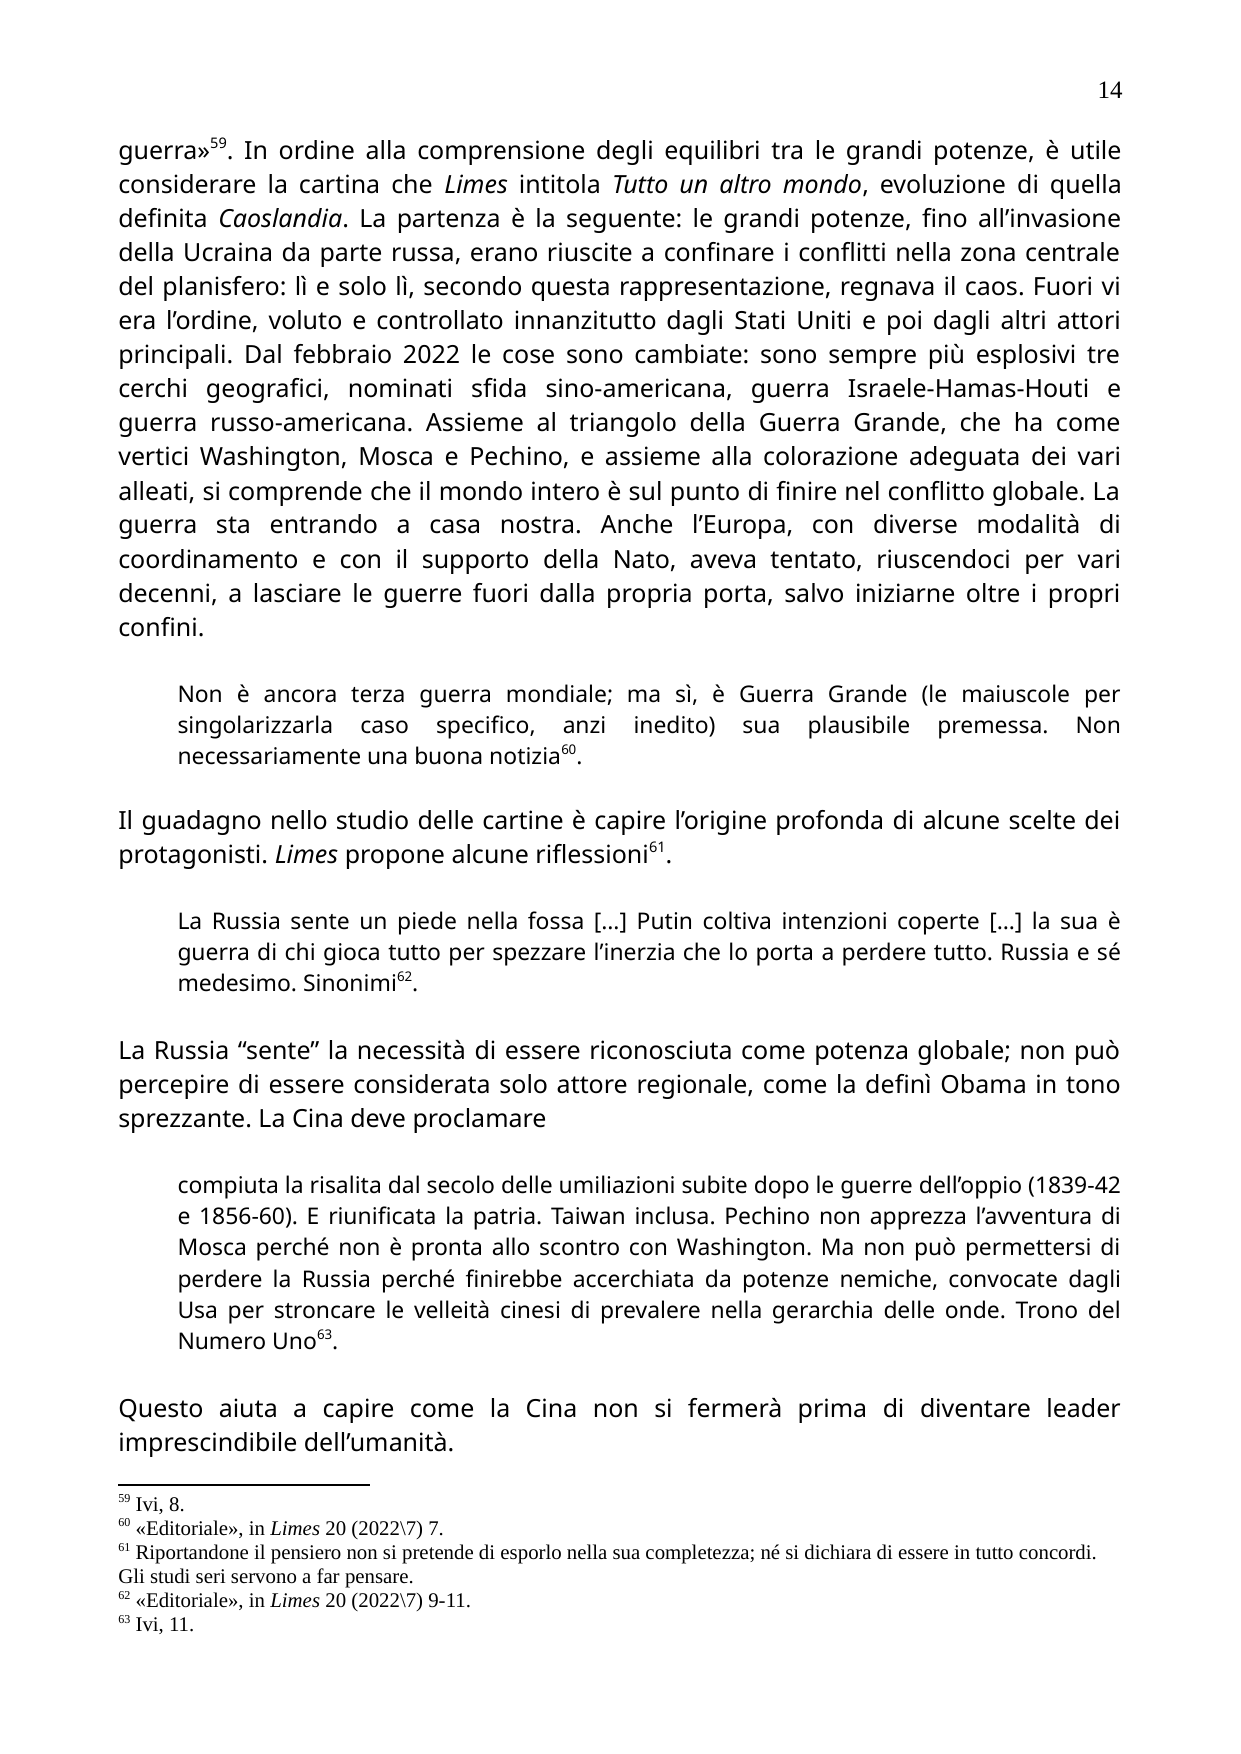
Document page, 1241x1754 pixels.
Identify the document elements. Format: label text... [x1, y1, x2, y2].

text compiuta la risalita dal secolo delle umiliazioni subite dopo le guerre dell’oppio (1839-42 e 1856-60). E riunificata la patria. Taiwan inclusa. Pechino non apprezza l’avventura di Mosca perché non è pronta allo scontro con Washington. Ma non può permettersi di perdere la Russia perché finirebbe accerchiata da potenze nemiche, convocate dagli Usa per stroncare le velleità cinesi di prevalere nella gerarchia delle onde. Trono del Numero Uno. [177, 1169, 1122, 1356]
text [118, 132, 1122, 643]
text La Russia sente un piede nella fossa […] Putin coltiva intenzioni coperte […] la sua è guerra di chi gioca tutto per spezzare l’inerzia che lo porta a perdere tutto. Russia e sé medesimo. Sinonimi. [177, 905, 1122, 998]
text La Russia “sente” la necessità di essere riconosciuta come potenza globale; non può percepire di essere considerata solo attore regionale, come la definì Obama in tono sprezzante. La Cina deve proclamare [118, 1032, 1122, 1135]
text Il guadagno nello studio delle cartine è capire l’origine profonda di alcune scelte dei protagonisti. Limes propone alcune riflessioni. [118, 802, 1122, 871]
text Questo aiuta a capire come la Cina non si fermerà prima di diventare leader imprescindibile dell’umanità. [118, 1390, 1122, 1458]
text Non è ancora terza guerra mondiale; ma sì, è Guerra Grande (le maiuscole per singolarizzarla caso specifico, anzi inedito) sua plausibile premessa. Non necessariamente una buona notizia. [177, 677, 1122, 771]
